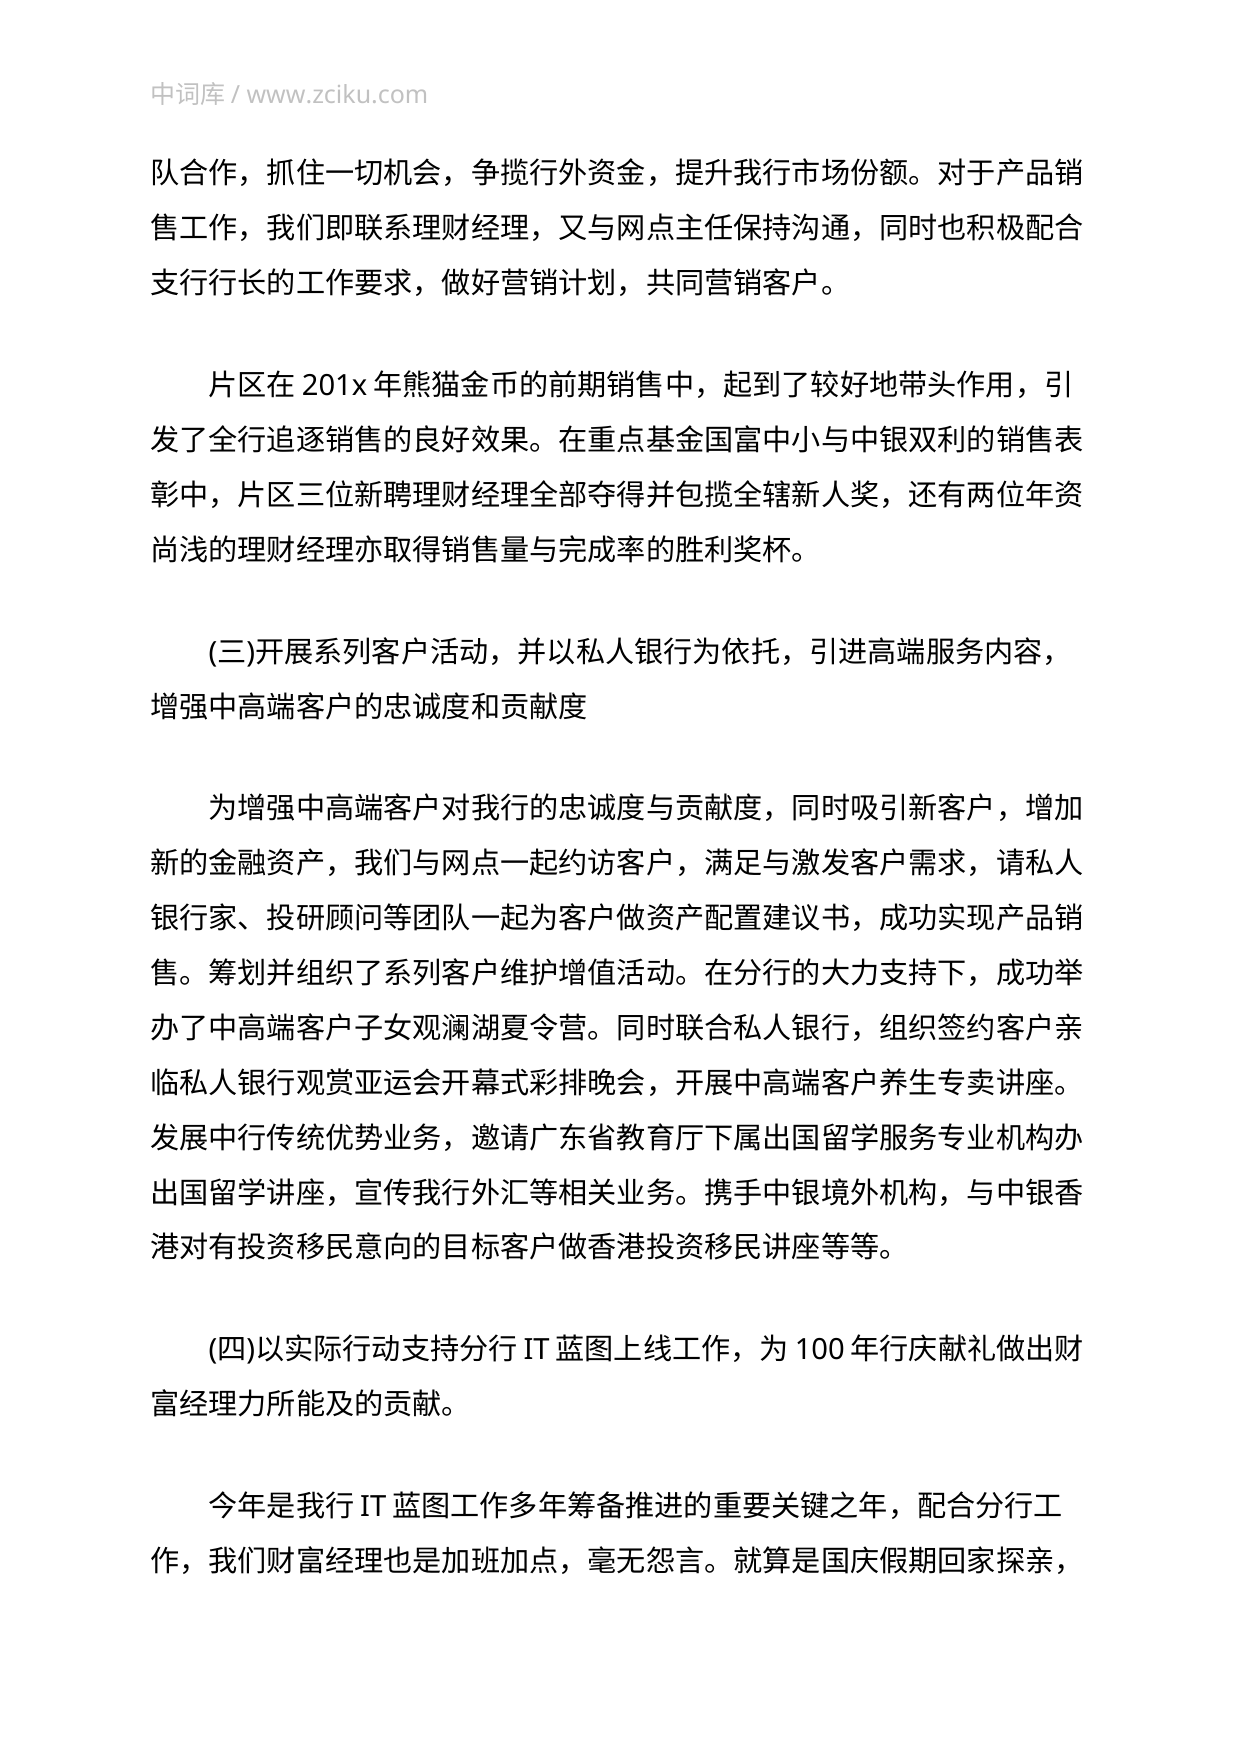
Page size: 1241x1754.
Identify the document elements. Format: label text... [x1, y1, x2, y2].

text 片区在201x年熊猫金币的前期销售中，起到了较好地带头作用，引发了全行追逐销售的良好效果。在重点基金国富中小与中银双利的销售表彰中，片区三位新聘理财经理全部夺得并包揽全辖新人奖，还有两位年资尚浅的理财经理亦取得销售量与完成率的胜利奖杯。 [150, 362, 1090, 569]
text (三)开展系列客户活动，并以私人银行为依托，引进高端服务内容，增强中高端客户的忠诚度和贡献度 [150, 628, 1090, 725]
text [150, 150, 1090, 302]
text 为增强中高端客户对我行的忠诚度与贡献度，同时吸引新客户，增加新的金融资产，我们与网点一起约访客户，满足与激发客户需求，请私人银行家、投研顾问等团队一起为客户做资产配置建议书，成功实现产品销售。筹划并组织了系列客户维护增值活动。在分行的大力支持下，成功举办了中高端客户子女观澜湖夏令营。同时联合私人银行，组织签约客户亲临私人银行观赏亚运会开幕式彩排晚会，开展中高端客户养生专卖讲座。发展中行传统优势业务，邀请广东省教育厅下属出国留学服务专业机构办出国留学讲座，宣传我行外汇等相关业务。携手中银境外机构，与中银香港对有投资移民意向的目标客户做香港投资移民讲座等等。 [150, 785, 1090, 1266]
text (四)以实际行动支持分行IT蓝图上线工作，为100年行庆献礼做出财富经理力所能及的贡献。 [150, 1326, 1090, 1423]
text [150, 1483, 1090, 1580]
